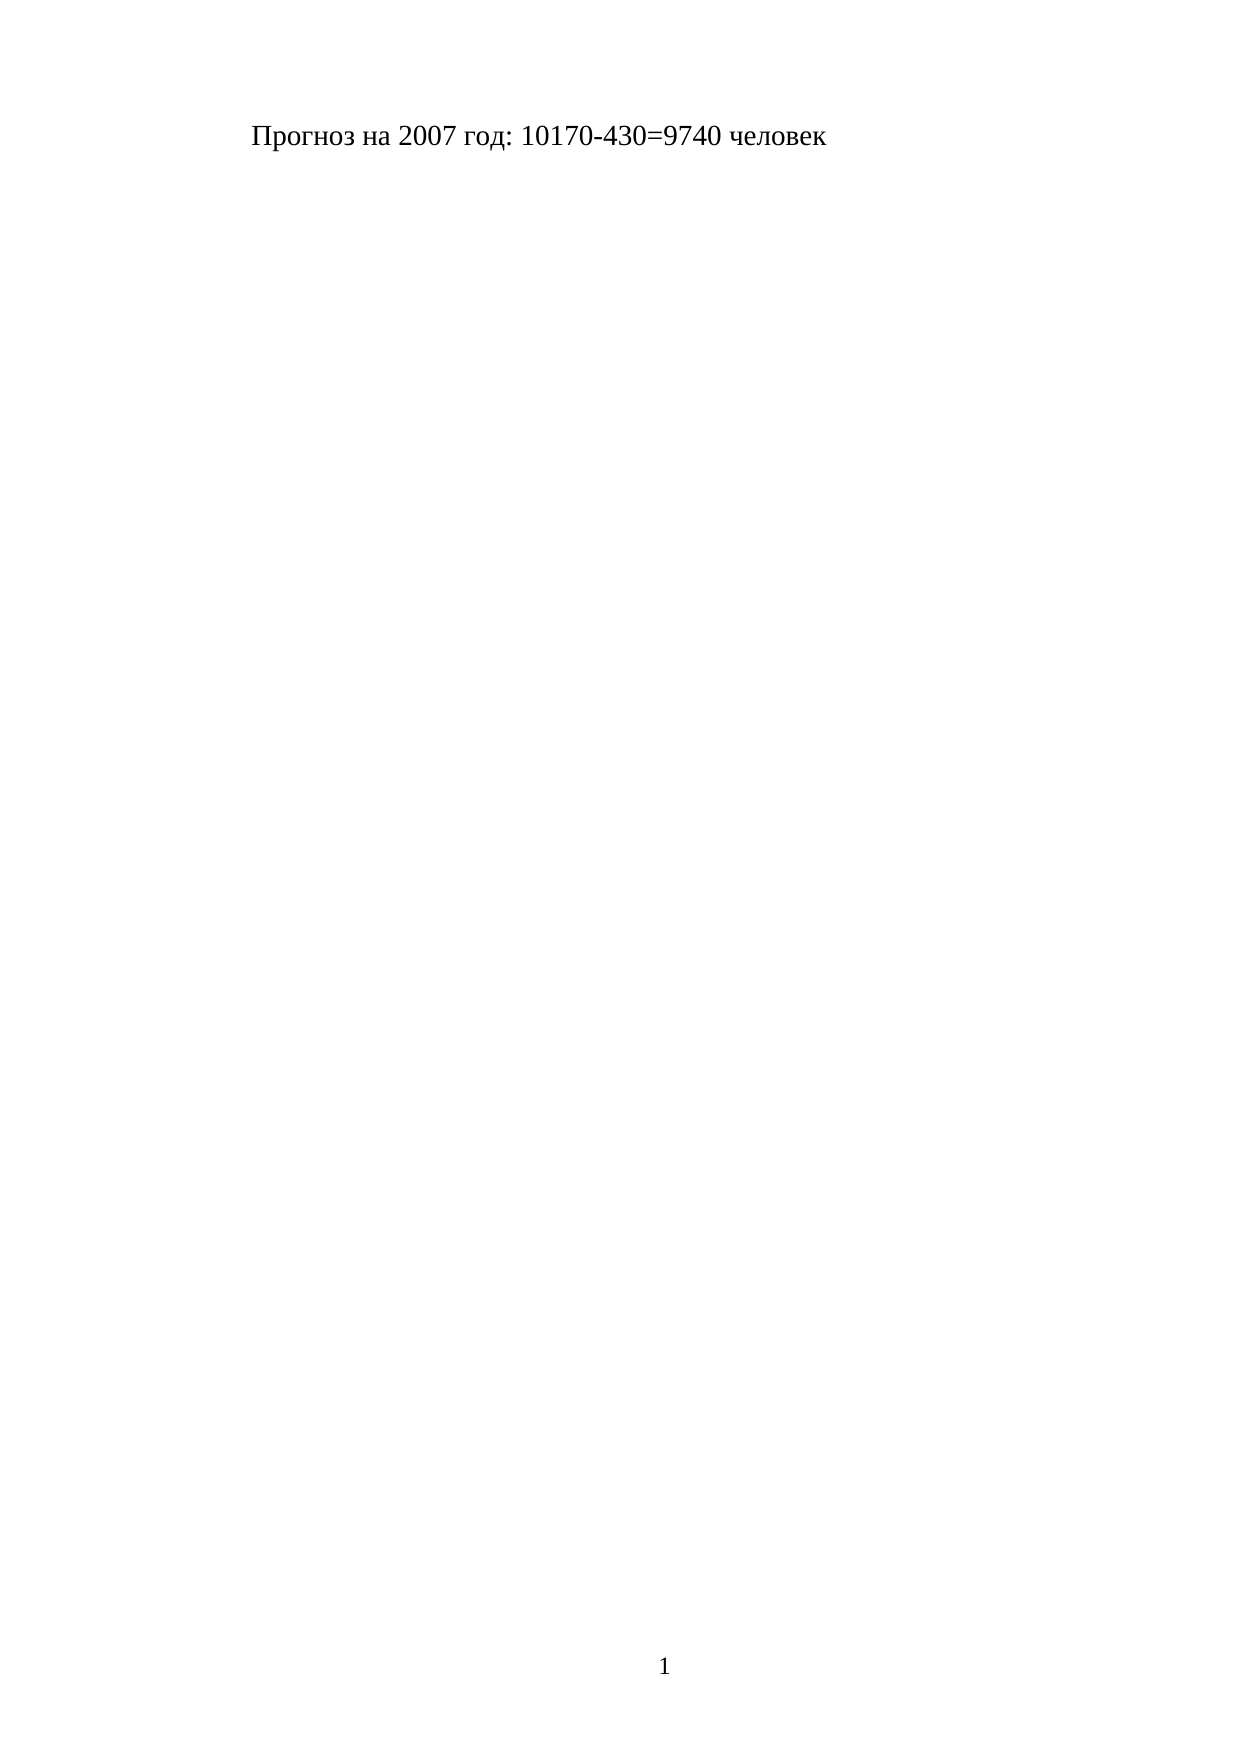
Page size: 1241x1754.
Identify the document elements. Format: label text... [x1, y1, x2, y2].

text Прогноз на 2007 год: 10170-430=9740 человек [177, 118, 1152, 152]
